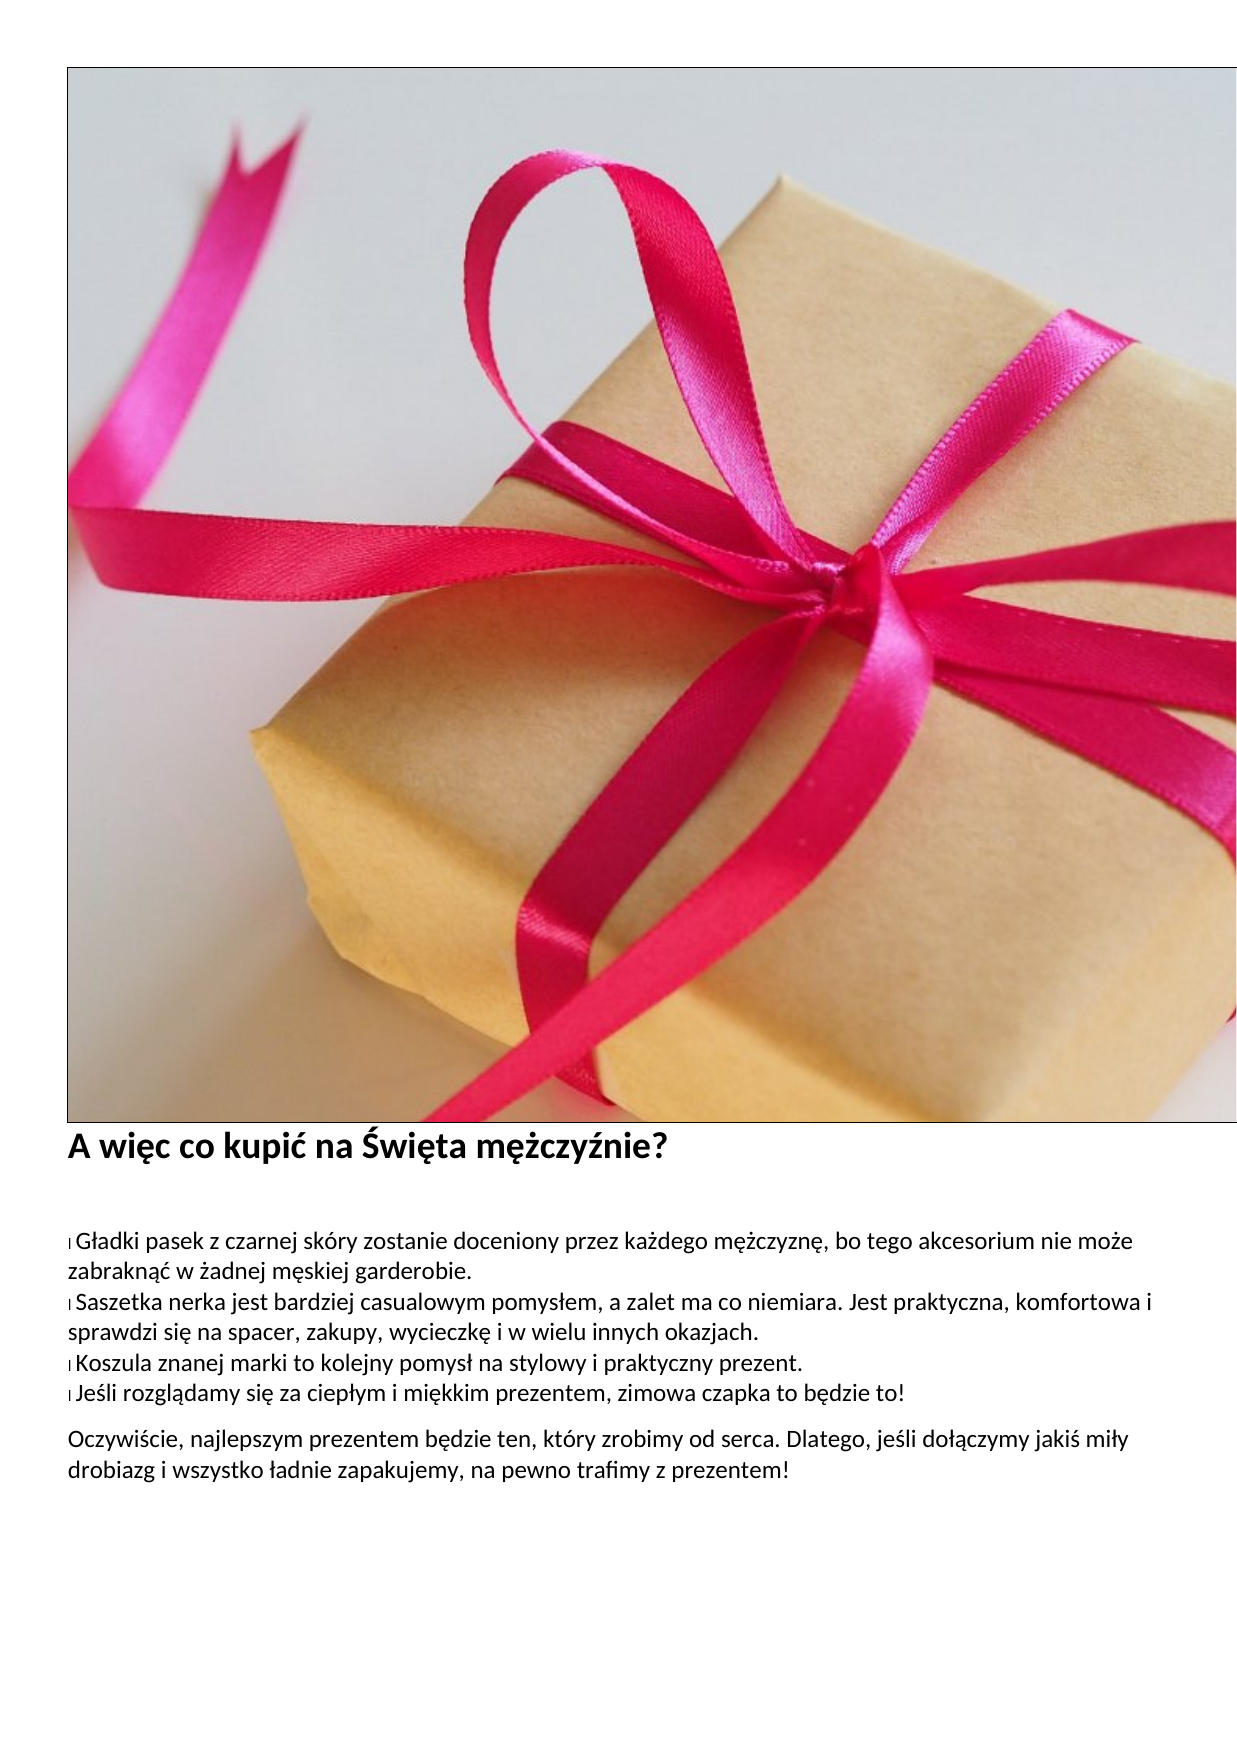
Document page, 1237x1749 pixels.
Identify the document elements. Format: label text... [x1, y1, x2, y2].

text A więc co kupić na Święta mężczyźnie? [68, 1123, 1169, 1168]
text l Saszetka nerka jest bardziej casualowym pomysłem, a zalet ma co niemiara. Jest praktyczna, komfortowa i sprawdzi się na spacer, zakupy, wycieczkę i w wielu innych okazjach. [68, 1286, 1169, 1347]
text Oczywiście, najlepszym prezentem będzie ten, który zrobimy od serca. Dlatego, jeśli dołączymy jakiś miły drobiazg i wszystko ładnie zapakujemy, na pewno trafimy z prezentem! [68, 1424, 1169, 1485]
text l Koszula znanej marki to kolejny pomysł na stylowy i praktyczny prezent. [68, 1347, 1169, 1377]
text l Jeśli rozglądamy się za ciepłym i miękkim prezentem, zimowa czapka to będzie to! [68, 1377, 1169, 1408]
picture [68, 68, 1237, 1122]
text l Gładki pasek z czarnej skóry zostanie doceniony przez każdego mężczyznę, bo tego akcesorium nie może zabraknąć w żadnej męskiej garderobie. [68, 1225, 1169, 1286]
